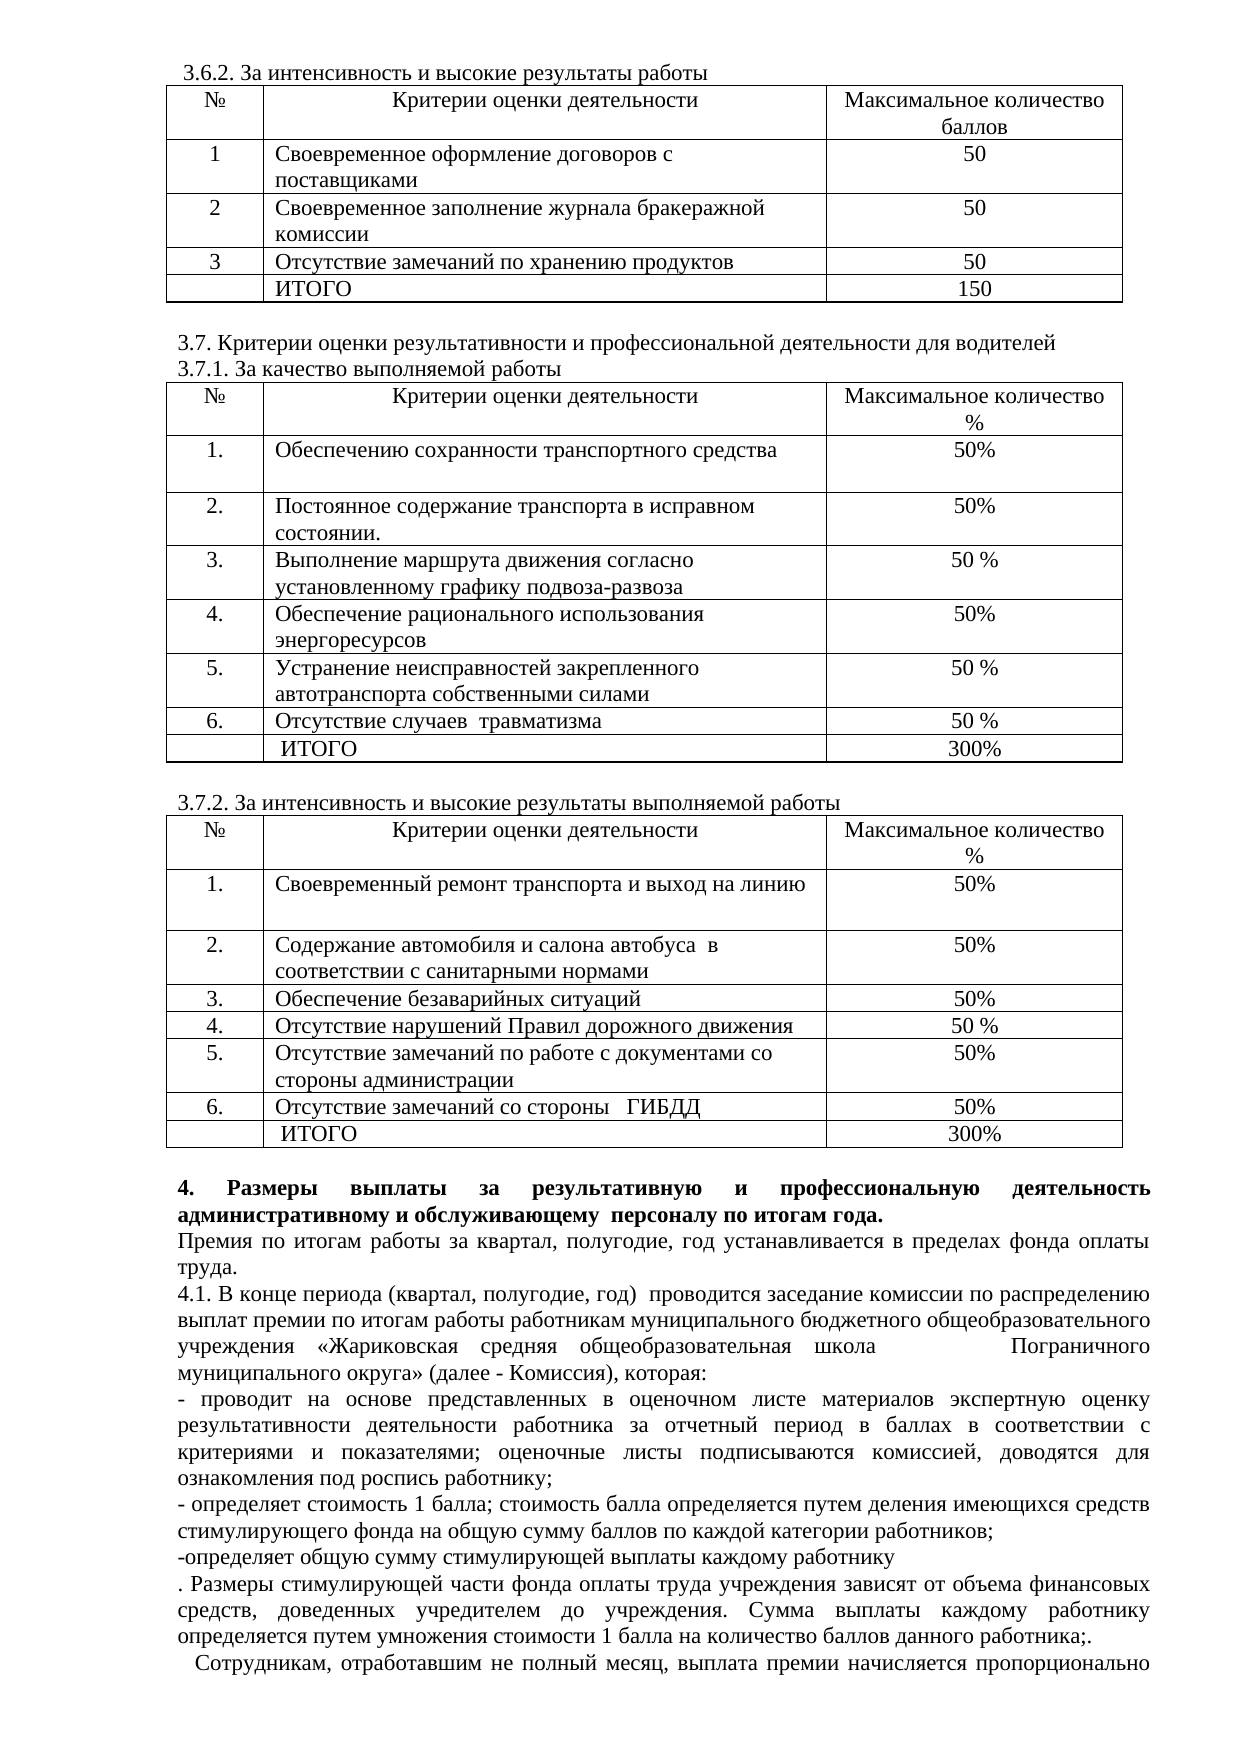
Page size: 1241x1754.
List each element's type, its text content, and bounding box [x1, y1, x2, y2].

table_cell Своевременное оформление договоров с поставщиками [264, 140, 826, 193]
table_cell 6. [167, 708, 263, 734]
table_cell 2. [167, 493, 263, 545]
table_cell Обеспечение безаварийных ситуаций [264, 985, 826, 1011]
table_header Максимальное количество баллов [827, 86, 1122, 139]
table_cell 50 [827, 140, 1122, 193]
table_cell 50% [827, 1093, 1122, 1119]
text . Размеры стимулирующей части фонда оплаты труда учреждения зависят от объема финансовых средств, доведенных учредителем до учреждения. Сумма выплаты каждому работнику определяется путем умножения стоимости 1 балла на количество баллов данного работника;. [177, 1569, 1152, 1649]
table_header № [167, 86, 263, 139]
table_cell ИТОГО [264, 735, 826, 761]
table_cell Отсутствие нарушений Правил дорожного движения [264, 1012, 826, 1038]
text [177, 1649, 1152, 1675]
table_cell 1. [167, 870, 263, 930]
table_cell 50% [827, 931, 1122, 983]
table_cell Своевременное заполнение журнала бракеражной комиссии [264, 194, 826, 247]
text 3.7.1. За качество выполняемой работы [177, 355, 1152, 382]
table_cell 4. [167, 600, 263, 653]
table_cell [167, 1121, 263, 1147]
table_cell 50% [827, 436, 1122, 492]
text - определяет стоимость 1 балла; стоимость балла определяется путем деления имеющихся средств стимулирующего фонда на общую сумму баллов по каждой категории работников; [177, 1491, 1152, 1543]
table_cell Постоянное содержание транспорта в исправном состоянии. [264, 493, 826, 545]
table_cell 50 % [827, 654, 1122, 707]
table_cell 300% [827, 735, 1122, 761]
text 4. Размеры выплаты за результативную и профессиональную деятельность административному и обслуживающему персоналу по итогам года. [177, 1174, 1152, 1227]
table_cell Отсутствие замечаний по хранению продуктов [264, 248, 826, 274]
table_cell Обеспечению сохранности транспортного средства [264, 436, 826, 492]
table_header Максимальное количество % [827, 816, 1122, 869]
table_cell [167, 275, 263, 301]
table_cell Устранение неисправностей закрепленного автотранспорта собственными силами [264, 654, 826, 707]
table_cell 50% [827, 870, 1122, 930]
table_header № [167, 816, 263, 869]
table_cell 50% [827, 1039, 1122, 1092]
table_cell 3. [167, 985, 263, 1011]
table_cell Своевременный ремонт транспорта и выход на линию [264, 870, 826, 930]
text 3.7. Критерии оценки результативности и профессиональной деятельности для водителей [177, 329, 1152, 355]
table_cell 3 [167, 248, 263, 274]
table_cell Отсутствие случаев травматизма [264, 708, 826, 734]
table_cell ИТОГО [264, 1121, 826, 1147]
table_header Критерии оценки деятельности [264, 86, 826, 139]
table_cell 50 % [827, 546, 1122, 599]
table_cell ИТОГО [264, 275, 826, 301]
table_header № [167, 383, 263, 435]
text - проводит на основе представленных в оценочном листе материалов экспертную оценку результативности деятельности работника за отчетный период в баллах в соответствии с критериями и показателями; оценочные листы подписываются комиссией, доводятся для ознакомления под роспись работнику; [177, 1385, 1152, 1491]
text 4.1. В конце периода (квартал, полугодие, год) проводится заседание комиссии по распределению выплат премии по итогам работы работникам муниципального бюджетного общеобразовательного учреждения «Жариковская средняя общеобразовательная школа Пограничного муниципального округа» (далее - Комиссия), которая: [177, 1280, 1152, 1385]
table_cell Обеспечение рационального использования энергоресурсов [264, 600, 826, 653]
table_cell 50 [827, 248, 1122, 274]
text Премия по итогам работы за квартал, полугодие, год устанавливается в пределах фонда оплаты труда. [177, 1227, 1152, 1280]
table_cell 2 [167, 194, 263, 247]
table_cell 2. [167, 931, 263, 983]
table_header Критерии оценки деятельности [264, 816, 826, 869]
table_cell 50% [827, 985, 1122, 1011]
text 3.7.2. За интенсивность и высокие результаты выполняемой работы [177, 789, 1152, 815]
table_cell Содержание автомобиля и салона автобуса в соответствии с санитарными нормами [264, 931, 826, 983]
table_cell 50% [827, 600, 1122, 653]
table_header Критерии оценки деятельности [264, 383, 826, 435]
table_cell 50 % [827, 708, 1122, 734]
table_cell 5. [167, 654, 263, 707]
table_cell Отсутствие замечаний со стороны ГИБДД [264, 1093, 826, 1119]
table_cell 5. [167, 1039, 263, 1092]
table_cell 50 % [827, 1012, 1122, 1038]
table_cell 50% [827, 493, 1122, 545]
table_cell 150 [827, 275, 1122, 301]
table_cell [167, 735, 263, 761]
table_cell Отсутствие замечаний по работе с документами со стороны администрации [264, 1039, 826, 1092]
text 3.6.2. За интенсивность и высокие результаты работы [177, 59, 1152, 85]
table_header Максимальное количество % [827, 383, 1122, 435]
table_cell 4. [167, 1012, 263, 1038]
table_cell 50 [827, 194, 1122, 247]
table_cell Выполнение маршрута движения согласно установленному графику подвоза-развоза [264, 546, 826, 599]
text -определяет общую сумму стимулирующей выплаты каждому работнику [177, 1543, 1152, 1569]
table_cell 1. [167, 436, 263, 492]
table_cell 6. [167, 1093, 263, 1119]
table_cell 3. [167, 546, 263, 599]
table_cell 300% [827, 1121, 1122, 1147]
table_cell 1 [167, 140, 263, 193]
